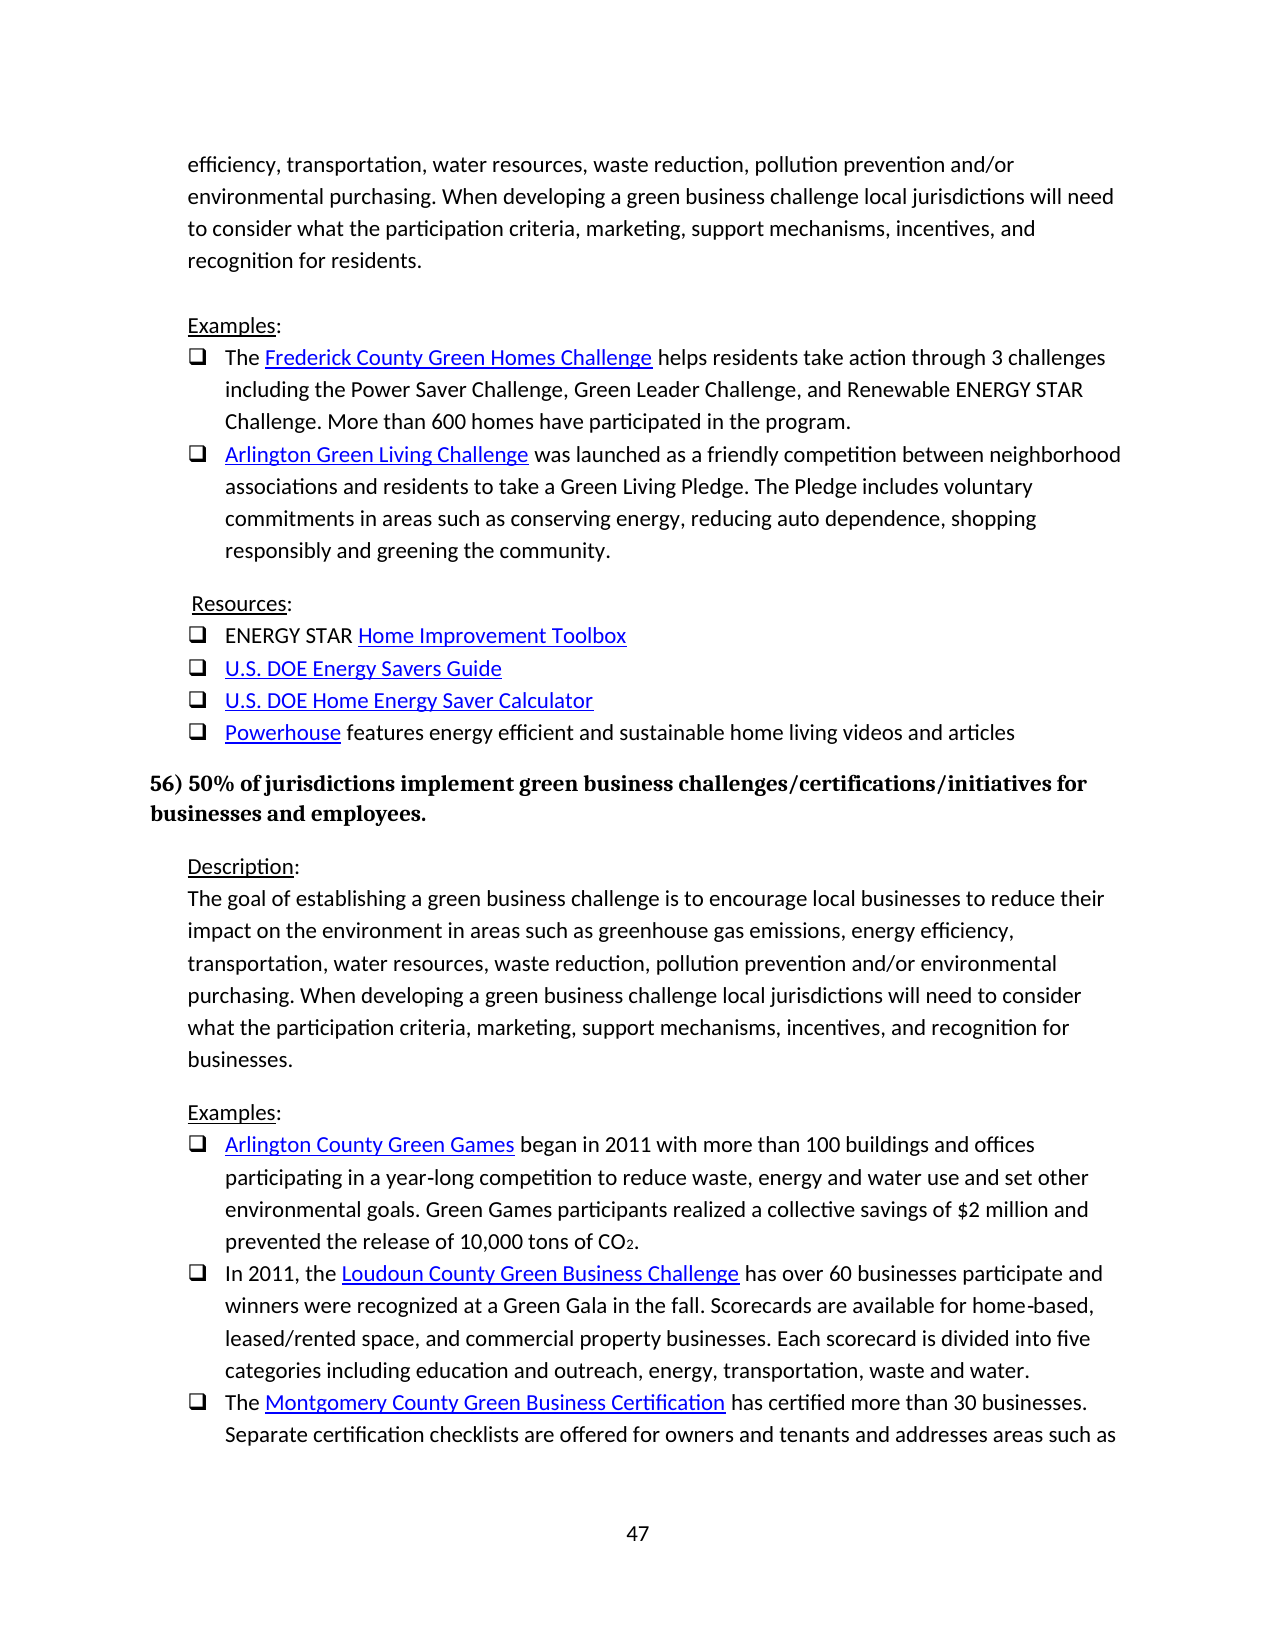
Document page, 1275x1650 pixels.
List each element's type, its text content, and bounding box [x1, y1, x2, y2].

list Arlington Green Living Challenge was launched as a friendly competition between neighborhood associations and residents to take a Green Living Pledge. The Pledge includes voluntary commitments in areas such as conserving energy, reducing auto dependence, shopping responsibly and greening the community. [187, 440, 1125, 564]
text The goal of establishing a green business challenge is to encourage local businesses to reduce their impact on the environment in areas such as greenhouse gas emissions, energy efficiency, transportation, water resources, waste reduction, pollution prevention and/or environmental purchasing. When developing a green business challenge local jurisdictions will need to consider what the participation criteria, marketing, support mechanisms, incentives, and recognition for businesses. [187, 884, 1125, 1073]
list U.S. DOE Home Energy Saver Calculator [187, 686, 1125, 714]
text Examples: [150, 1098, 1125, 1126]
subtitle 56) 50% of jurisdictions implement green business challenges/certifications/initiatives for businesses and employees. [150, 771, 1125, 828]
list U.S. DOE Energy Savers Guide [187, 654, 1125, 682]
list In 2011, the Loudoun County Green Business Challenge has over 60 businesses participate and winners were recognized at a Green Gala in the fall. Scorecards are available for home‐based, leased/rented space, and commercial property businesses. Each scorecard is divided into five categories including education and outreach, energy, transportation, waste and water. [187, 1259, 1125, 1384]
list ENERGY STAR Home Improvement Toolbox [187, 621, 1125, 649]
text Description: [150, 852, 1125, 880]
text Examples: [150, 311, 1125, 339]
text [187, 150, 1125, 274]
list Powerhouse features energy efficient and sustainable home living videos and articles [187, 718, 1125, 746]
list Arlington County Green Games began in 2011 with more than 100 buildings and offices participating in a year‐long competition to reduce waste, energy and water use and set other environmental goals. Green Games participants realized a collective savings of $2 million and prevented the release of 10,000 tons of CO2. [187, 1131, 1125, 1255]
list The Frederick County Green Homes Challenge helps residents take action through 3 challenges including the Power Saver Challenge, Green Leader Challenge, and Renewable ENERGY STAR Challenge. More than 600 homes have participated in the program. [187, 343, 1125, 436]
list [187, 1388, 1125, 1448]
text Resources: [150, 589, 1125, 617]
